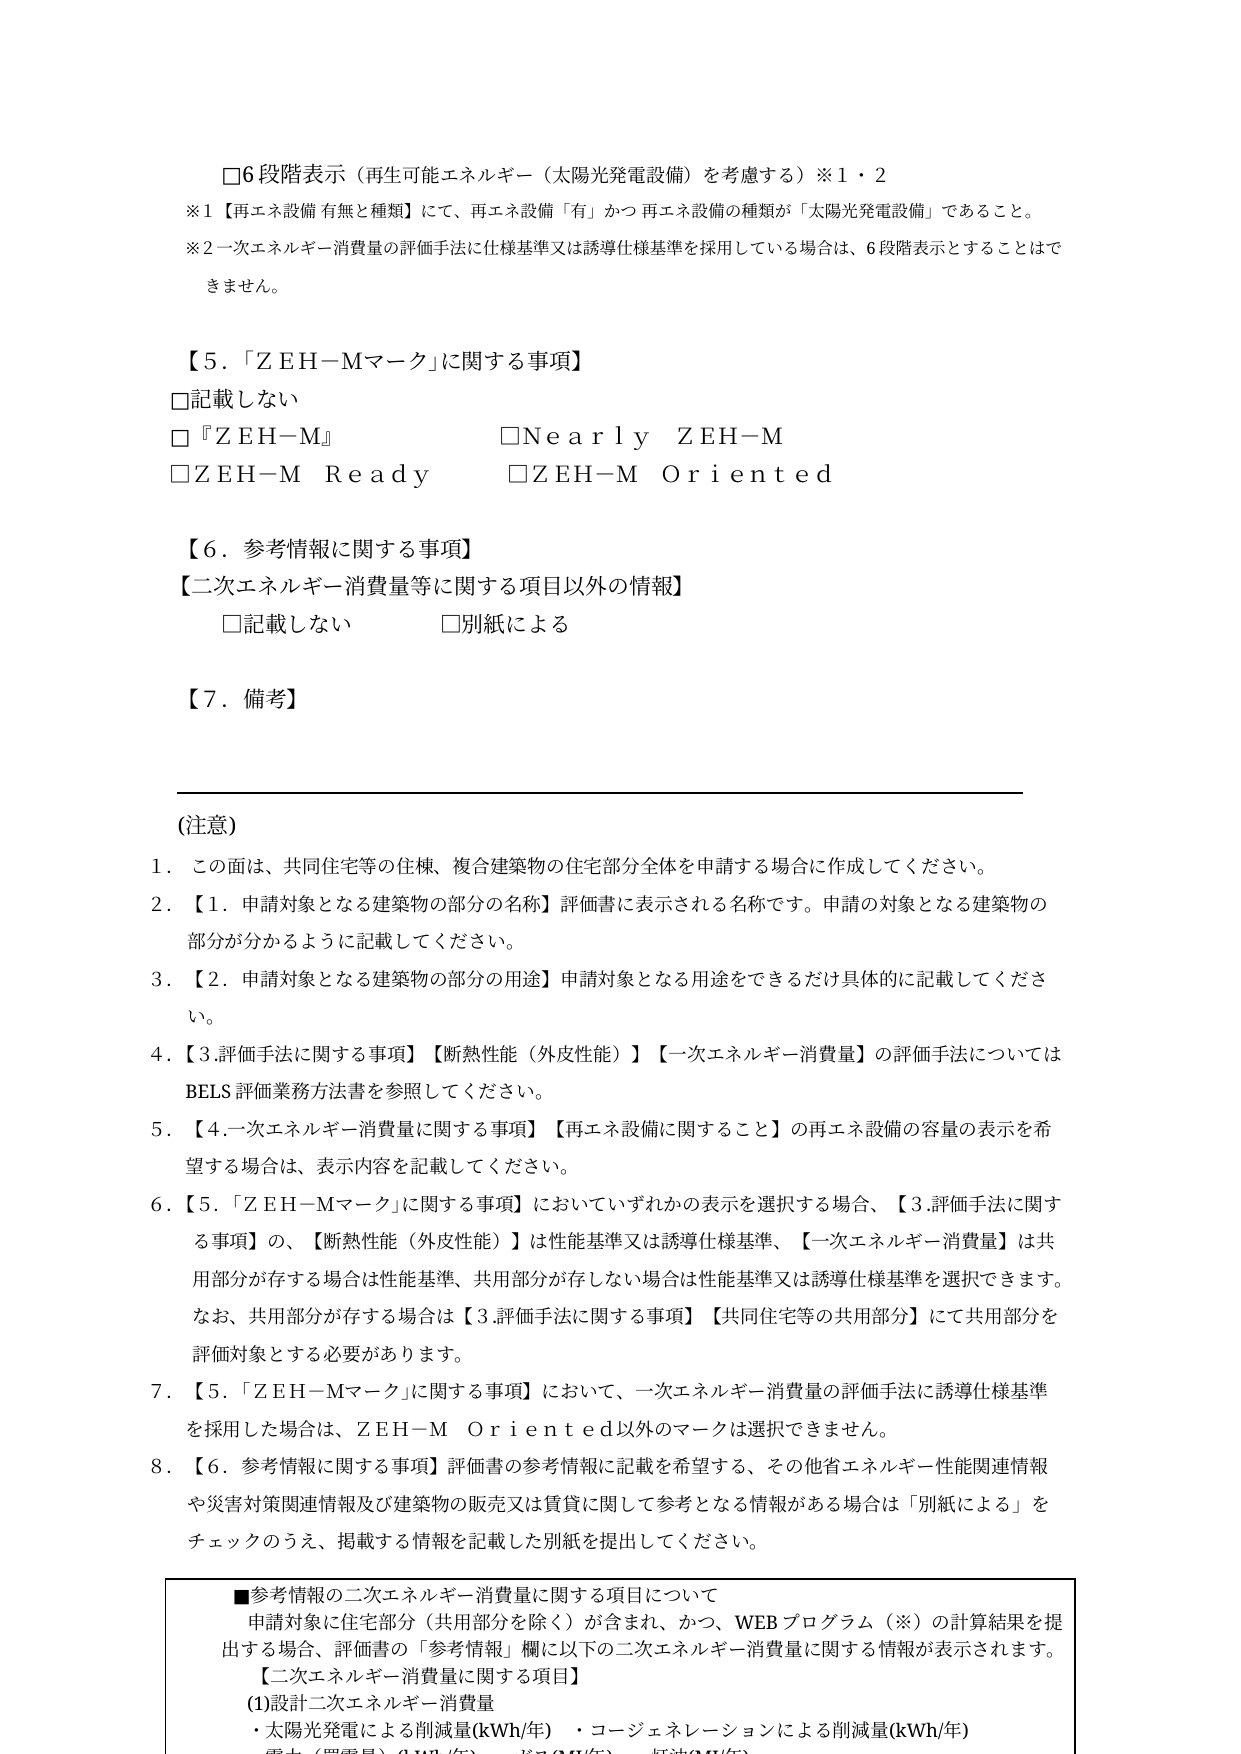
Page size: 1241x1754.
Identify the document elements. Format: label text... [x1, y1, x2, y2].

text □6段階表示（再生可能エネルギー（太陽光発電設備）を考慮する）※１・２ [192, 154, 1063, 191]
text ７．【５．｢ＺＥＨ－Ｍマーク｣に関する事項】において、一次エネルギー消費量の評価手法に誘導仕様基準を採用した場合は、ＺＥＨ－Ｍ Ｏｒｉｅｎｔｅｄ以外のマークは選択できません。 [148, 1372, 1063, 1447]
text □記載しない [148, 379, 1063, 416]
text ６. 【５．｢ＺＥＨ－Ｍマーク｣に関する事項】においていずれかの表示を選択する場合、【３.評価手法に関する事項】の、【断熱性能（外皮性能）】は性能基準又は誘導仕様基準、【一次エネルギー消費量】は共用部分が存する場合は性能基準、共用部分が存しない場合は性能基準又は誘導仕様基準を選択できます。なお、共用部分が存する場合は【３.評価手法に関する事項】【共同住宅等の共用部分】にて共用部分を評価対象とする必要があります。 [148, 1184, 1063, 1372]
text ２．【１．申請対象となる建築物の部分の名称】評価書に表示される名称です。申請の対象となる建築物の部分が分かるように記載してください。 [148, 884, 1063, 959]
text ５．【４.一次エネルギー消費量に関する事項】【再エネ設備に関すること】の再エネ設備の容量の表示を希望する場合は、表示内容を記載してください。 [148, 1109, 1063, 1184]
text ８．【６．参考情報に関する事項】評価書の参考情報に記載を希望する、その他省エネルギー性能関連情報や災害対策関連情報及び建築物の販売又は賃貸に関して参考となる情報がある場合は「別紙による」をチェックのうえ、掲載する情報を記載した別紙を提出してください。 [148, 1447, 1063, 1559]
text 【二次エネルギー消費量等に関する項目以外の情報】 [148, 566, 1063, 604]
text □記載しない □別紙による [148, 604, 1063, 641]
text 【６．参考情報に関する事項】 [148, 529, 1063, 566]
text 【５．｢ＺＥＨ－Ｍマーク｣に関する事項】 [148, 341, 1063, 379]
text １． この面は、共同住宅等の住棟、複合建築物の住宅部分全体を申請する場合に作成してください。 [148, 847, 1063, 884]
text ※１【再エネ設備 有無と種類】にて、再エネ設備「有」かつ 再エネ設備の種類が「太陽光発電設備」であること。 [186, 191, 1063, 229]
text □『ＺＥＨ－Ｍ』 □Ｎｅａｒｌｙ ＺＥＨ－Ｍ [148, 416, 1063, 454]
text ※２一次エネルギー消費量の評価手法に仕様基準又は誘導仕様基準を採用している場合は、6段階表示とすることはできません。 [186, 229, 1063, 304]
text 【７．備考】 [148, 679, 1063, 716]
text ３．【２．申請対象となる建築物の部分の用途】申請対象となる用途をできるだけ具体的に記載してください。 [148, 959, 1063, 1034]
text □ＺＥＨ－Ｍ Ｒｅａｄｙ □ＺＥＨ－Ｍ Ｏｒｉｅｎｔｅｄ [148, 454, 1063, 491]
text ４. 【３.評価手法に関する事項】【断熱性能（外皮性能）】【一次エネルギー消費量】の評価手法についてはBELS評価業務方法書を参照してください。 [148, 1034, 1063, 1109]
text (注意) [148, 805, 1063, 842]
